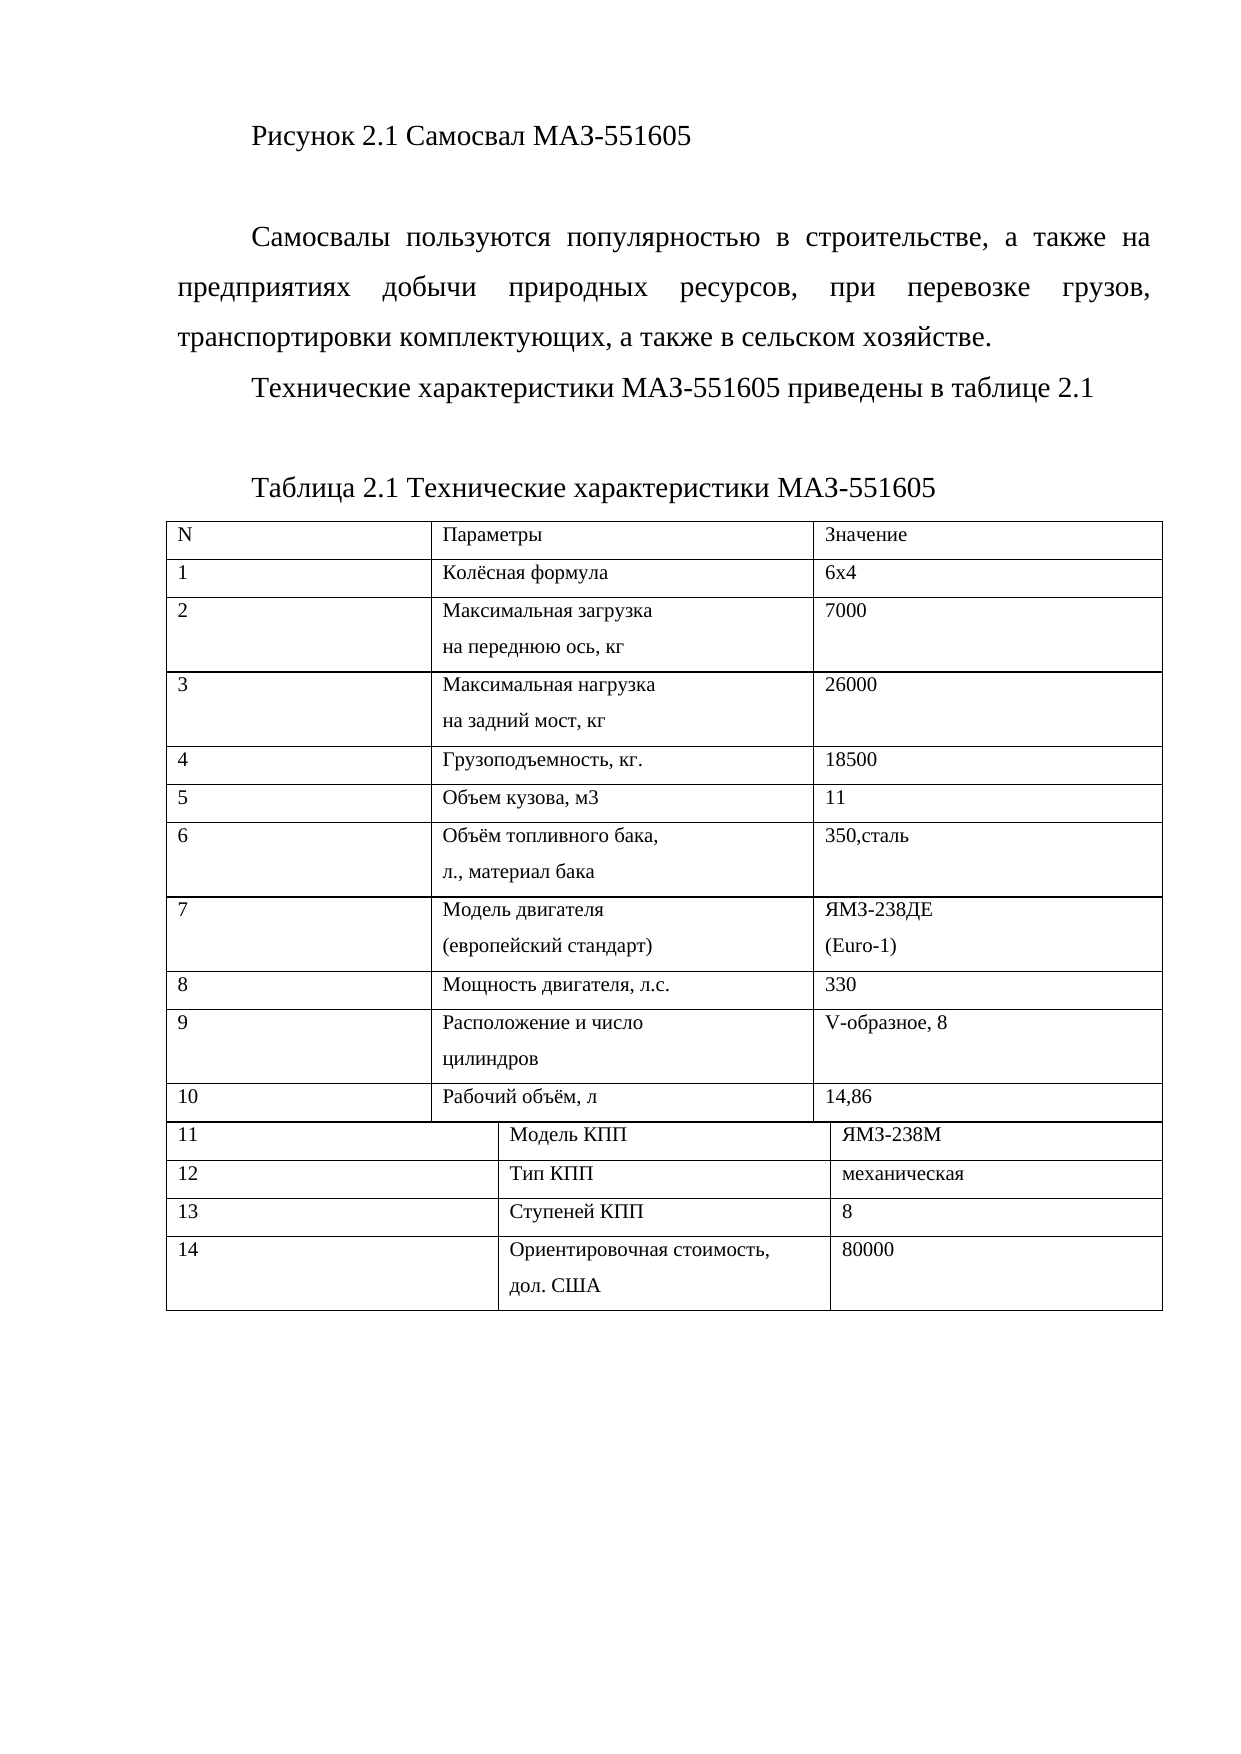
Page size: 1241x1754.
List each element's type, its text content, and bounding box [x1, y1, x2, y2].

table_cell 14,86 [814, 1084, 1162, 1121]
table_cell Модель двигателя (европейский стандарт) [432, 898, 813, 971]
table_cell ЯМЗ-238ДЕ (Euro-1) [814, 898, 1162, 971]
text Самосвалы пользуются популярностью в строительстве, а также на предприятиях добычи природных ресурсов, при перевозке грузов, транспортировки комплектующих, а также в сельском хозяйстве. [177, 219, 1152, 353]
table_cell 11 [814, 785, 1162, 822]
table_cell 330 [814, 972, 1162, 1009]
table_cell 18500 [814, 747, 1162, 784]
table_cell Колёсная формула [432, 560, 813, 597]
table_cell 4 [167, 747, 431, 784]
text Технические характеристики МАЗ-551605 приведены в таблице 2.1 [177, 370, 1152, 403]
table_cell Мощность двигателя, л.с. [432, 972, 813, 1009]
table_cell V-образное, 8 [814, 1010, 1162, 1083]
table_header Значение [814, 522, 1162, 559]
table_cell 6 [167, 823, 431, 896]
table_cell 14 [167, 1237, 498, 1310]
table_cell 7 [167, 898, 431, 971]
table_cell 2 [167, 598, 431, 671]
table_cell 80000 [831, 1237, 1162, 1310]
table_cell 8 [831, 1199, 1162, 1236]
table_cell 7000 [814, 598, 1162, 671]
table_cell Модель КПП [499, 1123, 830, 1159]
table_cell ЯМЗ-238М [831, 1123, 1162, 1159]
table_cell Ступеней КПП [499, 1199, 830, 1236]
text Рисунок 2.1 Самосвал МАЗ-551605 [177, 118, 1152, 152]
table_cell 1 [167, 560, 431, 597]
table_cell 9 [167, 1010, 431, 1083]
table_cell Объём топливного бака, л., материал бака [432, 823, 813, 896]
table_cell механическая [831, 1161, 1162, 1198]
table_cell Рабочий объём, л [432, 1084, 813, 1121]
table_cell 10 [167, 1084, 431, 1121]
table_cell 11 [167, 1123, 498, 1159]
table_cell 8 [167, 972, 431, 1009]
text Таблица 2.1 Технические характеристики МАЗ-551605 [177, 470, 1152, 504]
table_cell 350,сталь [814, 823, 1162, 896]
table_cell 26000 [814, 673, 1162, 746]
table_cell 13 [167, 1199, 498, 1236]
table_cell 12 [167, 1161, 498, 1198]
table_cell 5 [167, 785, 431, 822]
table_cell Объем кузова, м3 [432, 785, 813, 822]
table_cell Расположение и число цилиндров [432, 1010, 813, 1083]
table_cell Ориентировочная стоимость, дол. США [499, 1237, 830, 1310]
table_header N [167, 522, 431, 559]
table_cell 6x4 [814, 560, 1162, 597]
table_cell 3 [167, 673, 431, 746]
table_cell Тип КПП [499, 1161, 830, 1198]
table_cell Максимальная загрузка на переднюю ось, кг [432, 598, 813, 671]
table_cell Грузоподъемность, кг. [432, 747, 813, 784]
table_cell Максимальная нагрузка на задний мост, кг [432, 673, 813, 746]
table_header Параметры [432, 522, 813, 559]
